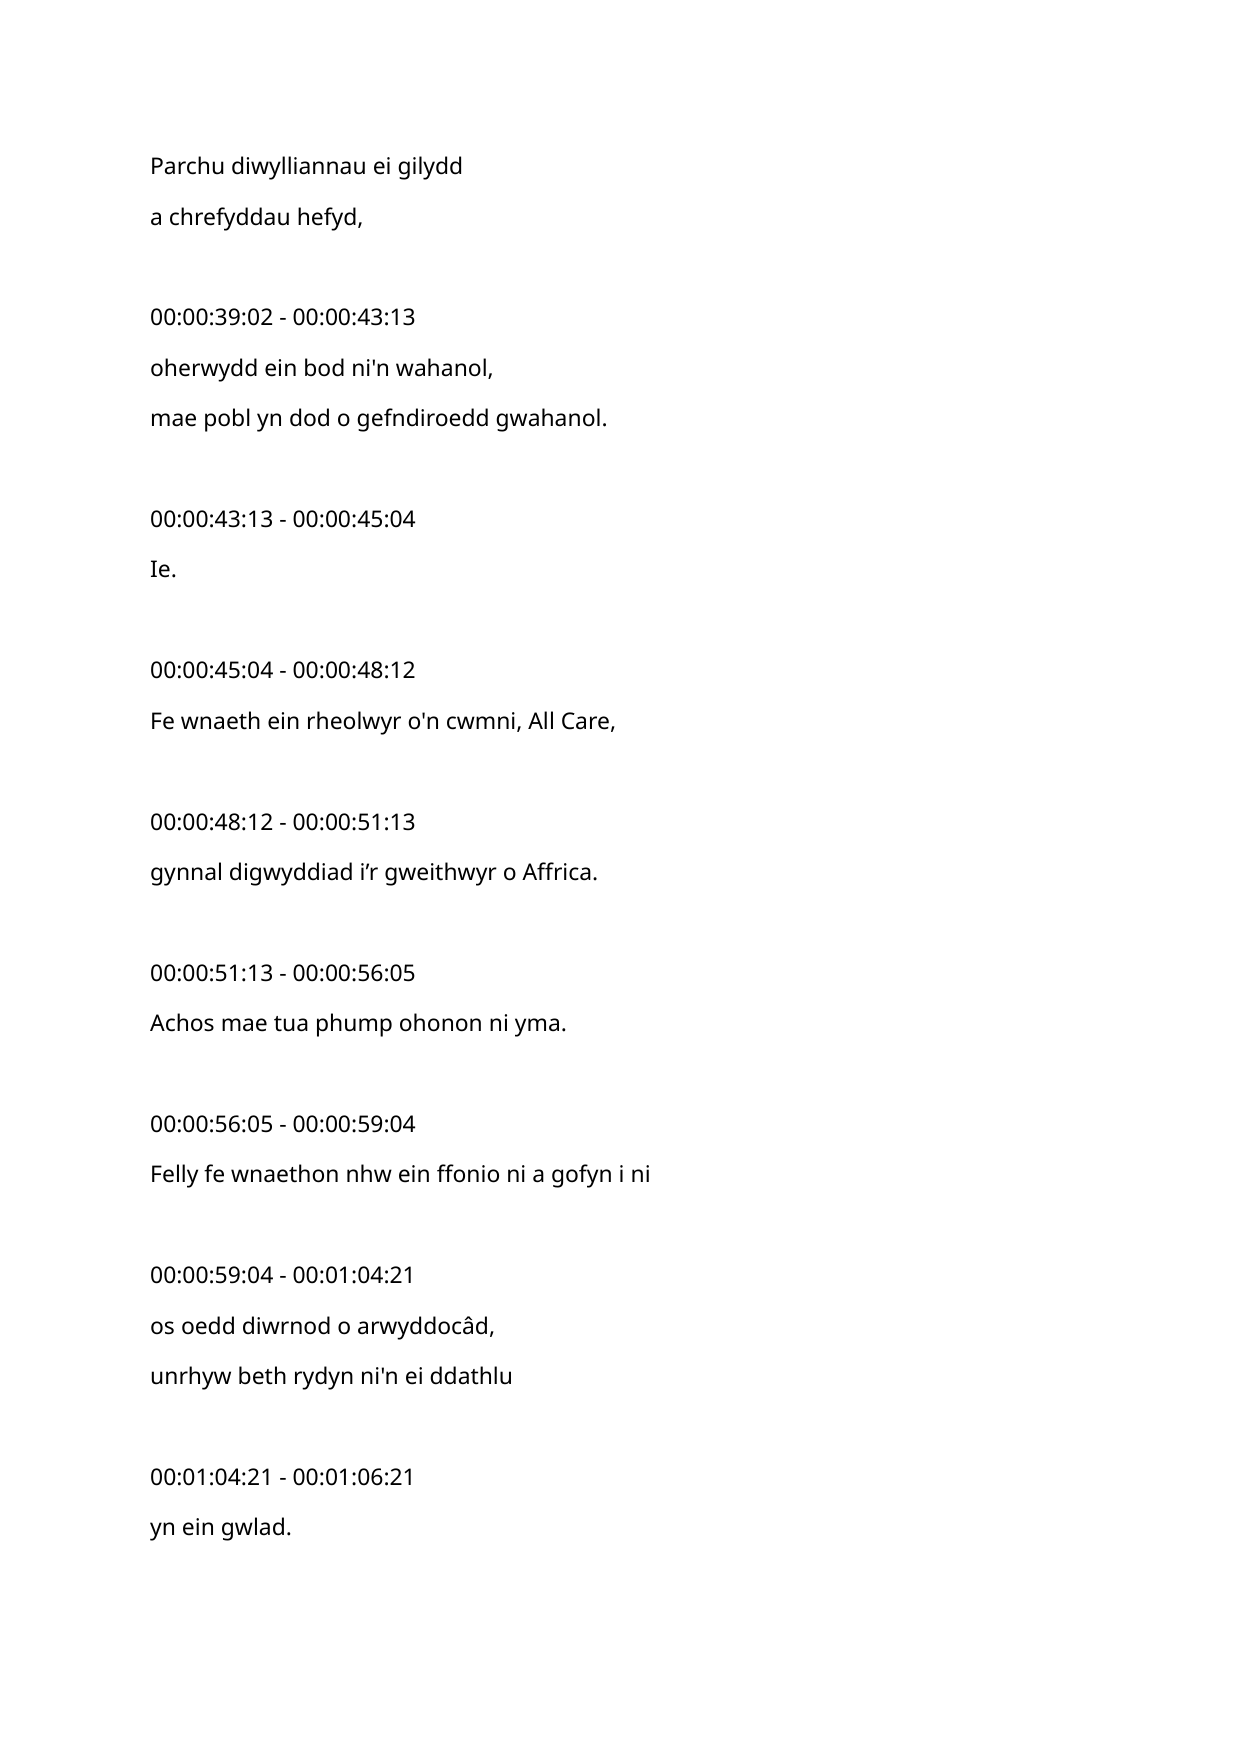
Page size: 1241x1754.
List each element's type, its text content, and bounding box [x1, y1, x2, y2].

text 00:00:39:02 - 00:00:43:13 [150, 301, 1090, 332]
text os oedd diwrnod o arwyddocâd, [150, 1309, 1090, 1341]
text Fe wnaeth ein rheolwyr o'n cwmni, All Care, [150, 704, 1090, 736]
text Parchu diwylliannau ei gilydd [150, 150, 1090, 181]
text mae pobl yn dod o gefndiroedd gwahanol. [150, 402, 1090, 433]
text Achos mae tua phump ohonon ni yma. [150, 1007, 1090, 1038]
text unrhyw beth rydyn ni'n ei ddathlu [150, 1360, 1090, 1391]
text a chrefyddau hefyd, [150, 200, 1090, 232]
text gynnal digwyddiad i’r gweithwyr o Affrica. [150, 856, 1090, 887]
text 00:00:56:05 - 00:00:59:04 [150, 1108, 1090, 1139]
text 00:00:43:13 - 00:00:45:04 [150, 503, 1090, 534]
text 00:01:04:21 - 00:01:06:21 [150, 1461, 1090, 1492]
text yn ein gwlad. [150, 1511, 1090, 1542]
text Ie. [150, 553, 1090, 584]
text oherwydd ein bod ni'n wahanol, [150, 352, 1090, 383]
text 00:00:48:12 - 00:00:51:13 [150, 805, 1090, 837]
text 00:00:59:04 - 00:01:04:21 [150, 1259, 1090, 1290]
text Felly fe wnaethon nhw ein ffonio ni a gofyn i ni [150, 1158, 1090, 1189]
text 00:00:45:04 - 00:00:48:12 [150, 654, 1090, 685]
text 00:00:51:13 - 00:00:56:05 [150, 957, 1090, 988]
